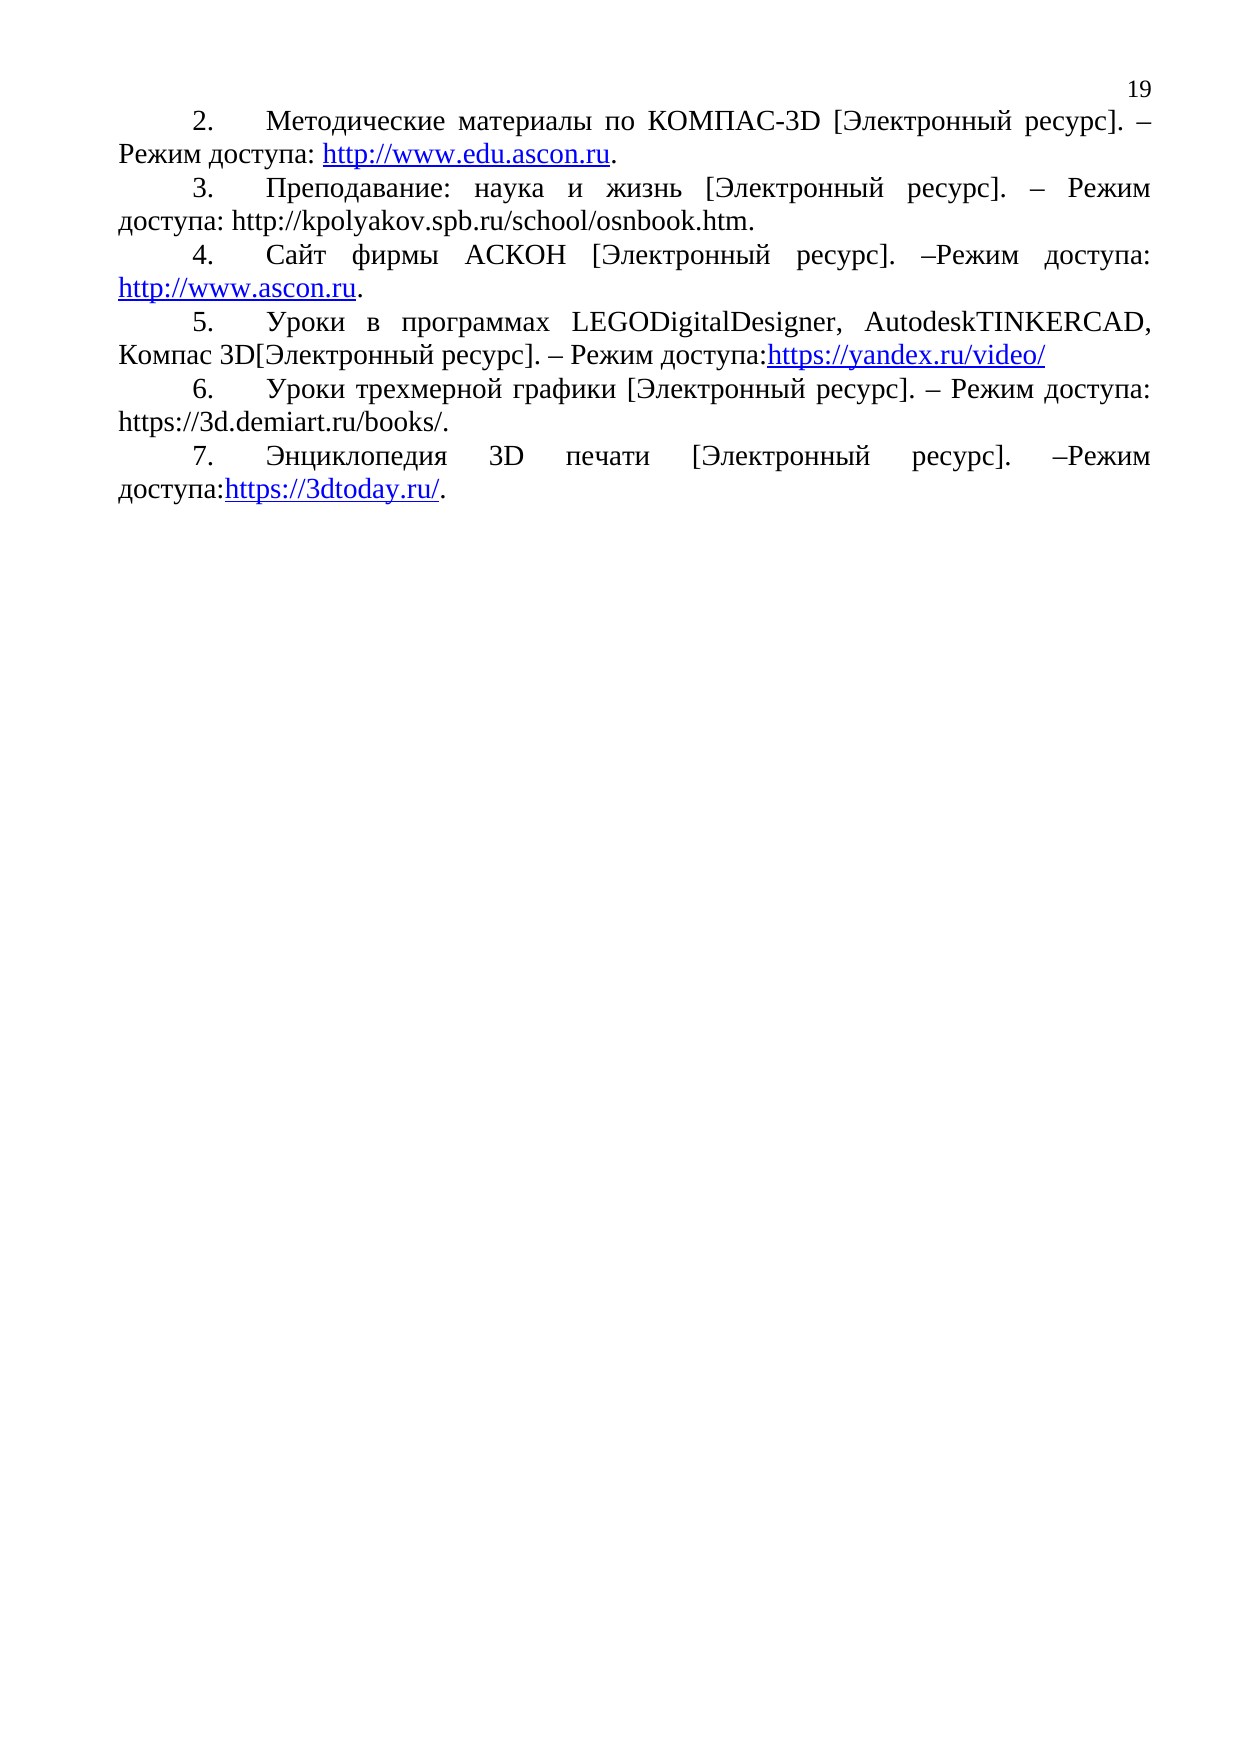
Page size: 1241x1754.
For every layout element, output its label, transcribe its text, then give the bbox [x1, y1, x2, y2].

title Энциклопедия 3D печати [Электронный ресурс]. –Режим доступа:https://3dtoday.ru/. [118, 438, 1152, 505]
title Преподавание: наука и жизнь [Электронный ресурс]. – Режим доступа: http://kpolyakov.spb.ru/school/osnbook.htm. [118, 170, 1152, 237]
title Уроки в программах LEGODigitalDesigner, AutodeskTINKERCAD, Компас 3D[Электронный ресурс]. – Режим доступа:https://yandex.ru/video/ [118, 304, 1152, 371]
title Методические материалы по КОМПАС-3D [Электронный ресурс]. –Режим доступа: http://www.edu.ascon.ru. [118, 103, 1152, 170]
title Сайт фирмы АСКОН [Электронный ресурс]. –Режим доступа: http://www.ascon.ru. [118, 237, 1152, 304]
title Уроки трехмерной графики [Электронный ресурс]. – Режим доступа: https://3d.demiart.ru/books/. [118, 371, 1152, 438]
